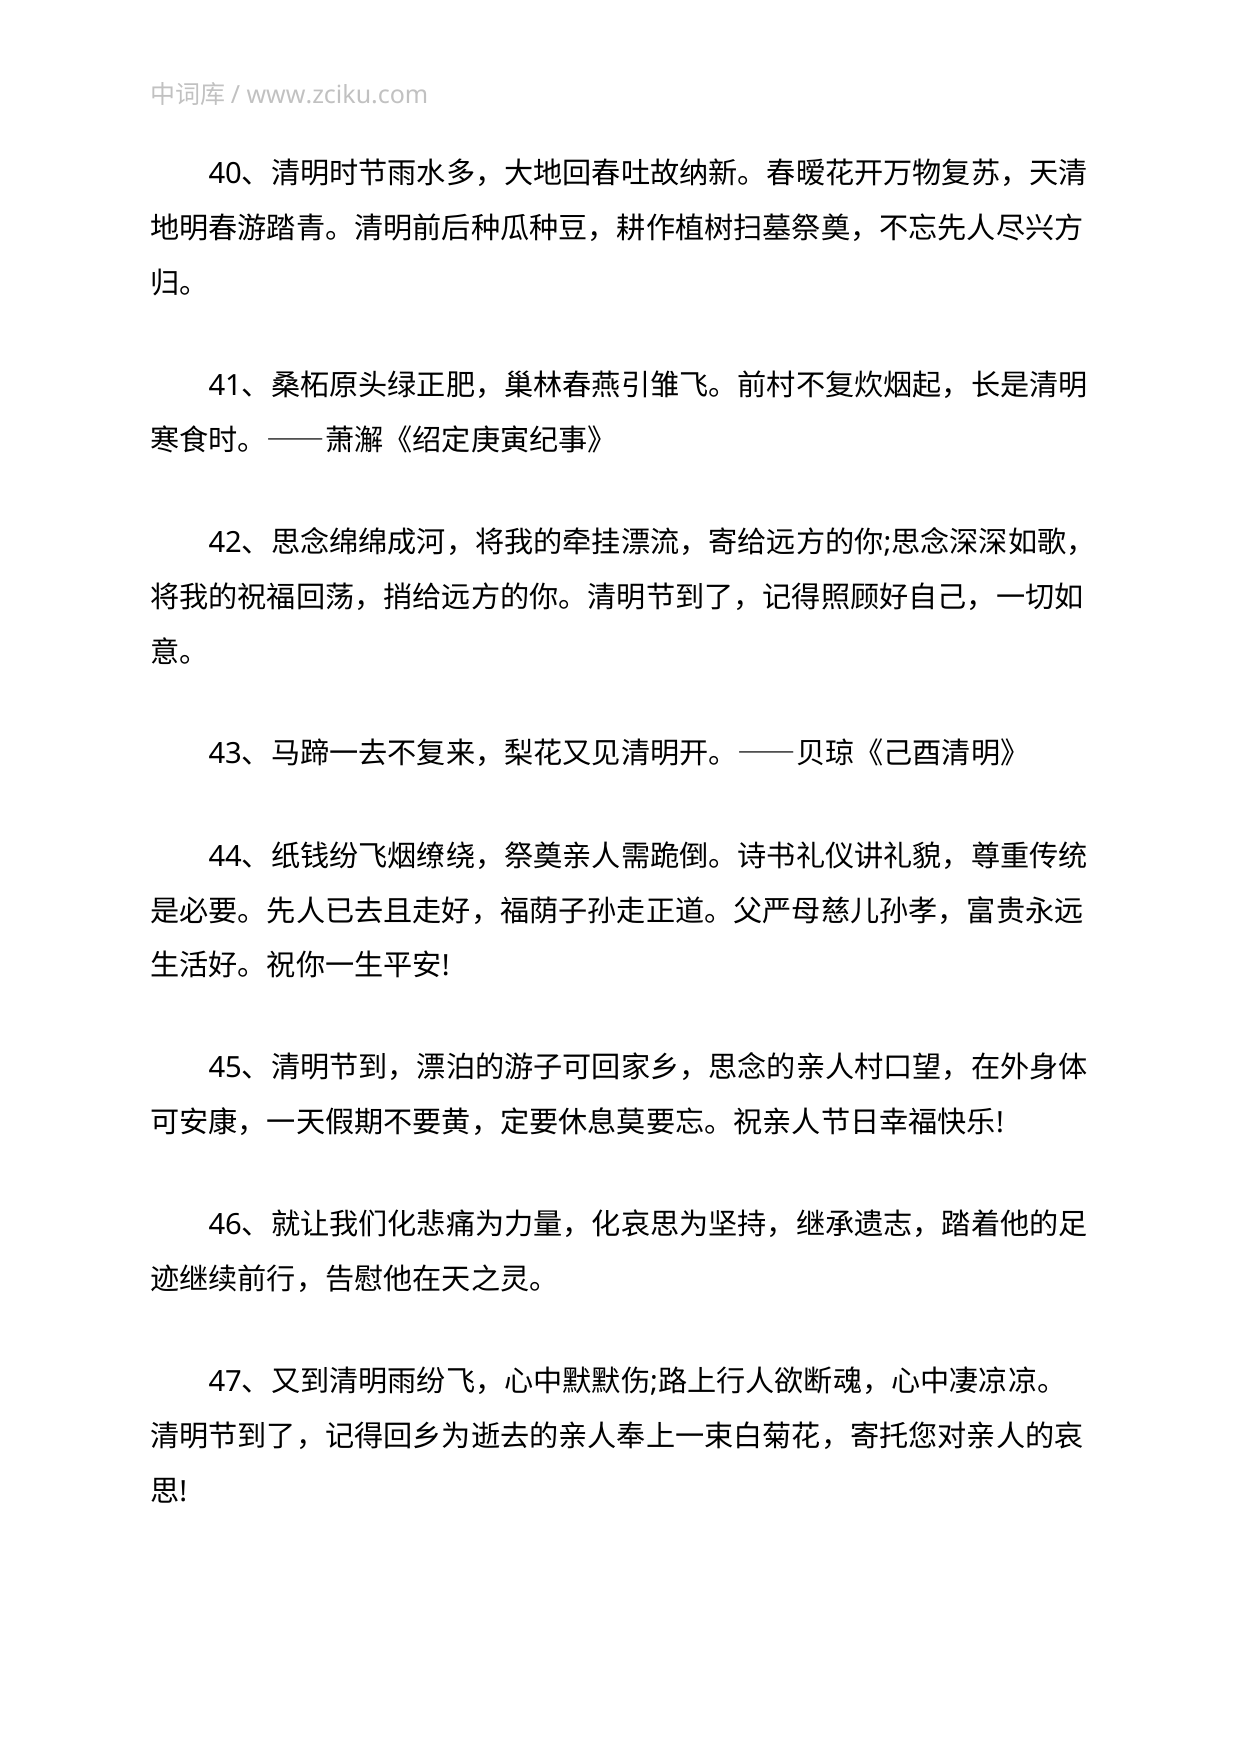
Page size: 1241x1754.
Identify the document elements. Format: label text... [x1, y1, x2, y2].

text 47、又到清明雨纷飞，心中默默伤;路上行人欲断魂，心中凄凉凉。清明节到了，记得回乡为逝去的亲人奉上一束白菊花，寄托您对亲人的哀思! [150, 1358, 1090, 1510]
text 44、纸钱纷飞烟缭绕，祭奠亲人需跪倒。诗书礼仪讲礼貌，尊重传统是必要。先人已去且走好，福荫子孙走正道。父严母慈儿孙孝，富贵永远生活好。祝你一生平安! [150, 832, 1090, 984]
text 46、就让我们化悲痛为力量，化哀思为坚持，继承遗志，踏着他的足迹继续前行，告慰他在天之灵。 [150, 1201, 1090, 1298]
text 43、马蹄一去不复来，梨花又见清明开。——贝琼《己酉清明》 [150, 730, 1090, 772]
text 42、思念绵绵成河，将我的牵挂漂流，寄给远方的你;思念深深如歌，将我的祝福回荡，捎给远方的你。清明节到了，记得照顾好自己，一切如意。 [150, 518, 1090, 671]
text 45、清明节到，漂泊的游子可回家乡，思念的亲人村口望，在外身体可安康，一天假期不要黄，定要休息莫要忘。祝亲人节日幸福快乐! [150, 1044, 1090, 1141]
text 40、清明时节雨水多，大地回春吐故纳新。春暧花开万物复苏，天清地明春游踏青。清明前后种瓜种豆，耕作植树扫墓祭奠，不忘先人尽兴方归。 [150, 150, 1090, 302]
text 41、桑柘原头绿正肥，巢林春燕引雏飞。前村不复炊烟起，长是清明寒食时。——萧澥《绍定庚寅纪事》 [150, 362, 1090, 459]
